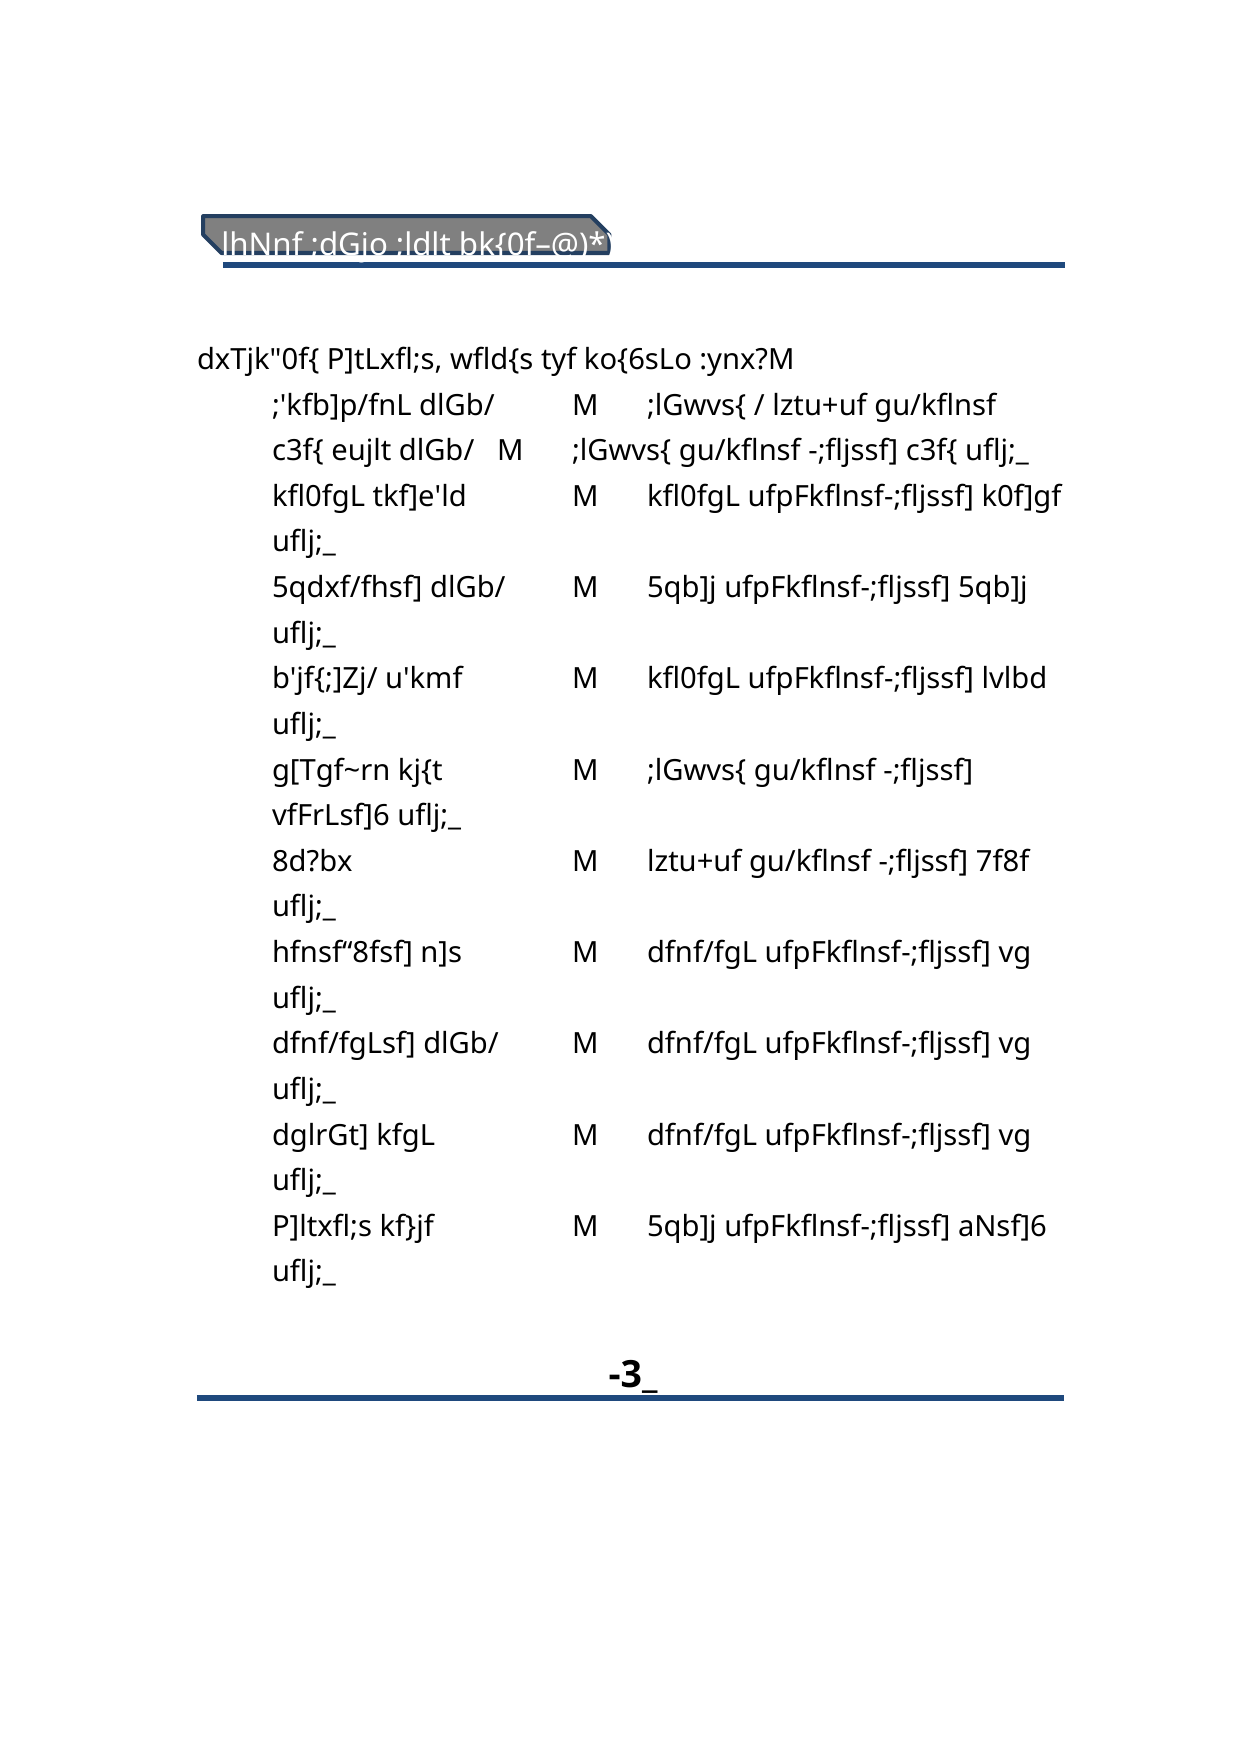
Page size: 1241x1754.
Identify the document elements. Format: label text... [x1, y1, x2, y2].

text kfl0fgL tkf]e'ld M kfl0fgL ufpFkflnsf-;fljssf] k0f]gf uflj;_ [272, 475, 1069, 560]
text ;'kfb]p/fnL dlGb/ M ;lGwvs{ / lztu+uf gu/kflnsf [272, 384, 1069, 423]
text hfnsf“8fsf] n]s M dfnf/fgL ufpFkflnsf-;fljssf] vg uflj;_ [272, 931, 1069, 1017]
text P]ltxfl;s kf}jf M 5qb]j ufpFkflnsf-;fljssf] aNsf]6 uflj;_ [272, 1205, 1069, 1290]
text g[Tgf~rn kj{t M ;lGwvs{ gu/kflnsf -;fljssf] vfFrLsf]6 uflj;_ [272, 749, 1069, 834]
text dglrGt] kfgL M dfnf/fgL ufpFkflnsf-;fljssf] vg uflj;_ [272, 1114, 1069, 1199]
text 8d?bx M lztu+uf gu/kflnsf -;fljssf] 7f8f uflj;_ [272, 840, 1069, 925]
text b'jf{;]Zj/ u'kmf M kfl0fgL ufpFkflnsf-;fljssf] lvlbd uflj;_ [272, 658, 1069, 743]
text c3f{ eujlt dlGb/ M ;lGwvs{ gu/kflnsf -;fljssf] c3f{ uflj;_ [272, 429, 1069, 469]
text dfnf/fgLsf] dlGb/ M dfnf/fgL ufpFkflnsf-;fljssf] vg uflj;_ [272, 1023, 1069, 1108]
text dxTjk"0f{ P]tLxfl;s, wfld{s tyf ko{6sLo :ynx?M [197, 338, 1069, 378]
text 5qdxf/fhsf] dlGb/ M 5qb]j ufpFkflnsf-;fljssf] 5qb]j uflj;_ [272, 566, 1069, 652]
